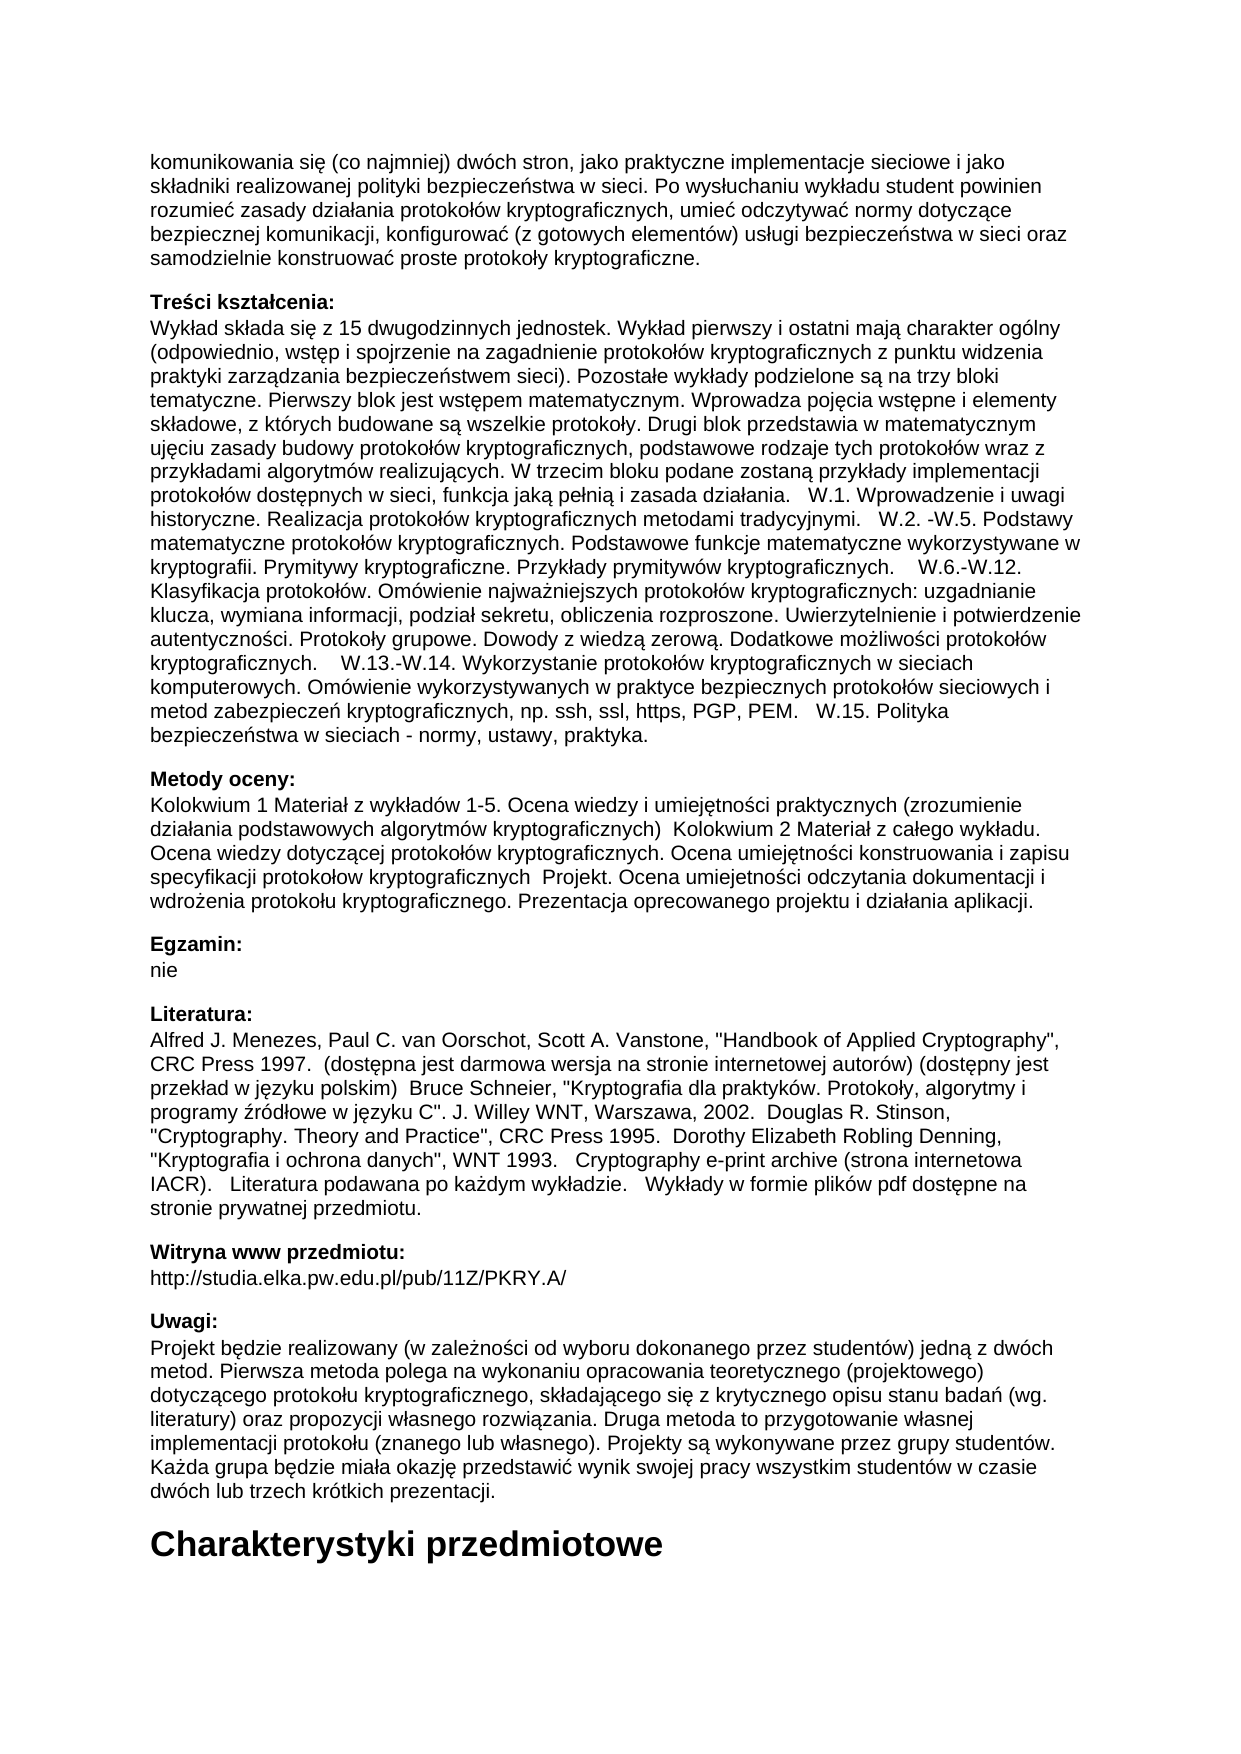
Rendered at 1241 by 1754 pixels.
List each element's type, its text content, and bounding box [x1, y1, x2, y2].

text Literatura: [150, 1002, 1090, 1026]
text Treści kształcenia: [150, 289, 1090, 313]
subtitle Charakterystyki przedmiotowe [150, 1523, 1090, 1564]
text nie [150, 958, 1090, 982]
text Wykład składa się z 15 dwugodzinnych jednostek. Wykład pierwszy i ostatni mają charakter ogólny (odpowiednio, wstęp i spojrzenie na zagadnienie protokołów kryptograficznych z punktu widzenia praktyki zarządzania bezpieczeństwem sieci). Pozostałe wykłady podzielone są na trzy bloki tematyczne. Pierwszy blok jest wstępem matematycznym. Wprowadza pojęcia wstępne i elementy składowe, z których budowane są wszelkie protokoły. Drugi blok przedstawia w matematycznym ujęciu zasady budowy protokołów kryptograficznych, podstawowe rodzaje tych protokołów wraz z przykładami algorytmów realizujących. W trzecim bloku podane zostaną przykłady implementacji protokołów dostępnych w sieci, funkcja jaką pełnią i zasada działania. W.1. Wprowadzenie i uwagi historyczne. Realizacja protokołów kryptograficznych metodami tradycyjnymi. W.2. -W.5. Podstawy matematyczne protokołów kryptograficznych. Podstawowe funkcje matematyczne wykorzystywane w kryptografii. Prymitywy kryptograficzne. Przykłady prymitywów kryptograficznych. W.6.-W.12. Klasyfikacja protokołów. Omówienie najważniejszych protokołów kryptograficznych: uzgadnianie klucza, wymiana informacji, podział sekretu, obliczenia rozproszone. Uwierzytelnienie i potwierdzenie autentyczności. Protokoły grupowe. Dowody z wiedzą zerową. Dodatkowe możliwości protokołów kryptograficznych. W.13.-W.14. Wykorzystanie protokołów kryptograficznych w sieciach komputerowych. Omówienie wykorzystywanych w praktyce bezpiecznych protokołów sieciowych i metod zabezpieczeń kryptograficznych, np. ssh, ssl, https, PGP, PEM. W.15. Polityka bezpieczeństwa w sieciach - normy, ustawy, praktyka. [150, 316, 1090, 747]
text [150, 150, 1090, 270]
text Uwagi: [150, 1309, 1090, 1333]
text Kolokwium 1 Materiał z wykładów 1-5. Ocena wiedzy i umiejętności praktycznych (zrozumienie działania podstawowych algorytmów kryptograficznych) Kolokwium 2 Materiał z całego wykładu. Ocena wiedzy dotyczącej protokołów kryptograficznych. Ocena umiejętności konstruowania i zapisu specyfikacji protokołow kryptograficznych Projekt. Ocena umiejetności odczytania dokumentacji i wdrożenia protokołu kryptograficznego. Prezentacja oprecowanego projektu i działania aplikacji. [150, 793, 1090, 912]
text Witryna www przedmiotu: [150, 1239, 1090, 1263]
text Projekt będzie realizowany (w zależności od wyboru dokonanego przez studentów) jedną z dwóch metod. Pierwsza metoda polega na wykonaniu opracowania teoretycznego (projektowego) dotyczącego protokołu kryptograficznego, składającego się z krytycznego opisu stanu badań (wg. literatury) oraz propozycji własnego rozwiązania. Druga metoda to przygotowanie własnej implementacji protokołu (znanego lub własnego). Projekty są wykonywane przez grupy studentów. Każda grupa będzie miała okazję przedstawić wynik swojej pracy wszystkim studentów w czasie dwóch lub trzech krótkich prezentacji. [150, 1335, 1090, 1503]
text Alfred J. Menezes, Paul C. van Oorschot, Scott A. Vanstone, "Handbook of Applied Cryptography", CRC Press 1997. (dostępna jest darmowa wersja na stronie internetowej autorów) (dostępny jest przekład w języku polskim) Bruce Schneier, "Kryptografia dla praktyków. Protokoły, algorytmy i programy źródłowe w języku C". J. Willey WNT, Warszawa, 2002. Douglas R. Stinson, "Cryptography. Theory and Practice", CRC Press 1995. Dorothy Elizabeth Robling Denning, "Kryptografia i ochrona danych", WNT 1993. Cryptography e-print archive (strona internetowa IACR). Literatura podawana po każdym wykładzie. Wykłady w formie plików pdf dostępne na stronie prywatnej przedmiotu. [150, 1028, 1090, 1220]
text http://studia.elka.pw.edu.pl/pub/11Z/PKRY.A/ [150, 1266, 1090, 1289]
text Egzamin: [150, 932, 1090, 956]
text Metody oceny: [150, 767, 1090, 791]
